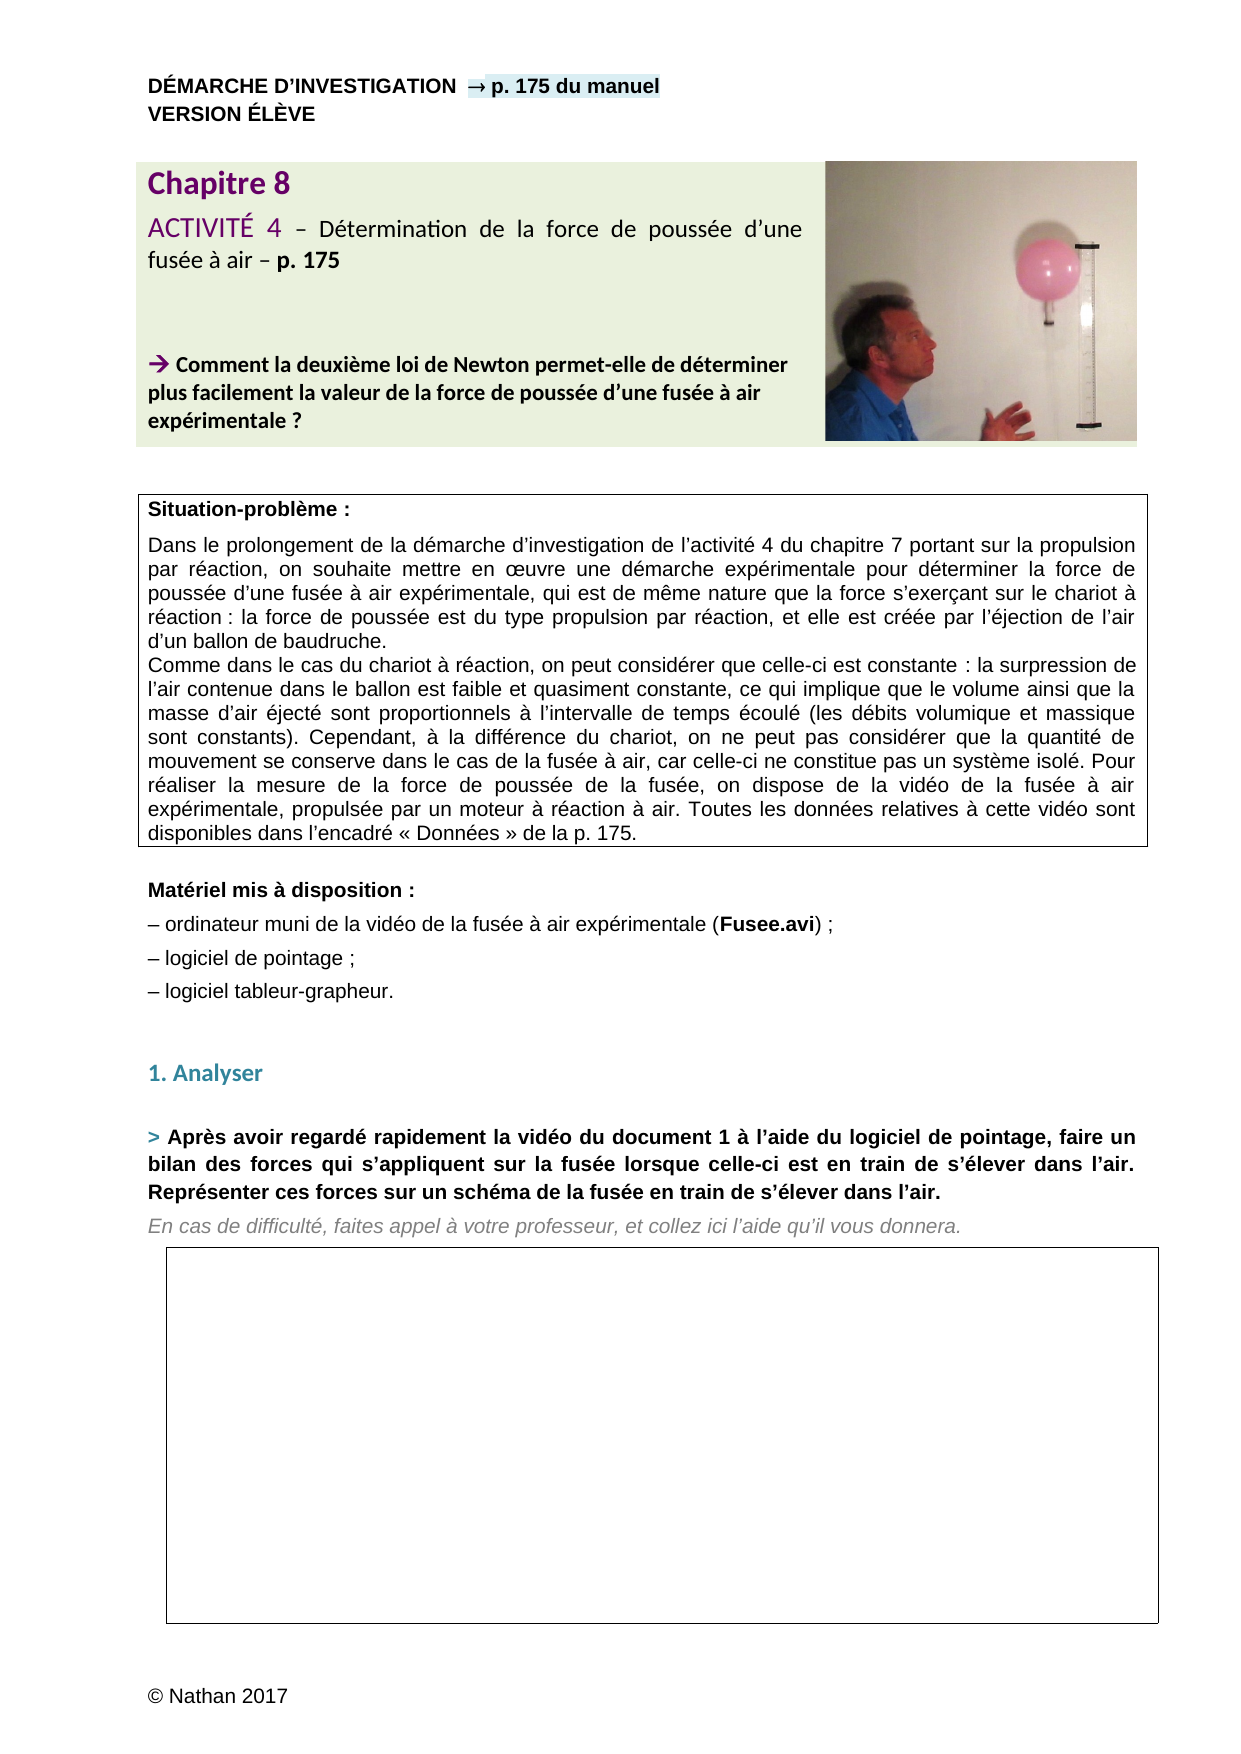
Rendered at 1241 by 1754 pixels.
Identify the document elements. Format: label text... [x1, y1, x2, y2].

text – logiciel de pointage ; [148, 945, 1137, 969]
picture [825, 161, 1137, 441]
text Comme dans le cas du chariot à réaction, on peut considérer que celle-ci est constante : la surpression de l’air contenue dans le ballon est faible et quasiment constante, ce qui implique que le volume ainsi que la masse d’air éjecté sont proportionnels à l’intervalle de temps écoulé (les débits volumique et massique sont constants). Cependant, à la différence du chariot, on ne peut pas considérer que la quantité de mouvement se conserve dans le cas de la fusée à air, car celle-ci ne constitue pas un système isolé. Pour réaliser la mesure de la force de poussée de la fusée, on dispose de la vidéo de la fusée à air expérimentale, propulsée par un moteur à réaction à air. Toutes les données relatives à cette vidéo sont disponibles dans l’encadré « Données » de la p. 175. [139, 649, 1147, 846]
text – logiciel tableur-grapheur. [148, 979, 1137, 1003]
text – ordinateur muni de la vidéo de la fusée à air expérimentale (Fusee.avi) ; [148, 912, 1137, 936]
text > Après avoir regardé rapidement la vidéo du document 1 à l’aide du logiciel de pointage, faire un bilan des forces qui s’appliquent sur la fusée lorsque celle-ci est en train de s’élever dans l’air. Représenter ces forces sur un schéma de la fusée en train de s’élever dans l’air. [148, 1125, 1137, 1204]
text 1. Analyser [148, 1057, 1137, 1087]
text Matériel mis à disposition : [148, 878, 1137, 902]
table_header [814, 162, 1137, 447]
text Situation-problème : [139, 495, 1147, 521]
text En cas de difficulté, faites appel à votre professeur, et collez ici l’aide qu’il vous donnera. [148, 1213, 1137, 1237]
text Dans le prolongement de la démarche d’investigation de l’activité 4 du chapitre 7 portant sur la propulsion par réaction, on souhaite mettre en œuvre une démarche expérimentale pour déterminer la force de poussée d’une fusée à air expérimentale, qui est de même nature que la force s’exerçant sur le chariot à réaction : la force de poussée est du type propulsion par réaction, et elle est créée par l’éjection de l’air d’un ballon de baudruche. [148, 533, 1137, 649]
table_header Chapitre 8 ACTIVITÉ 4 – Détermination de la force de poussée d’une fusée à air – p. 175 Comment la deuxième loi de Newton permet-elle de déterminer plus facilement la valeur de la force de poussée d’une fusée à air expérimentale ? [136, 162, 814, 447]
